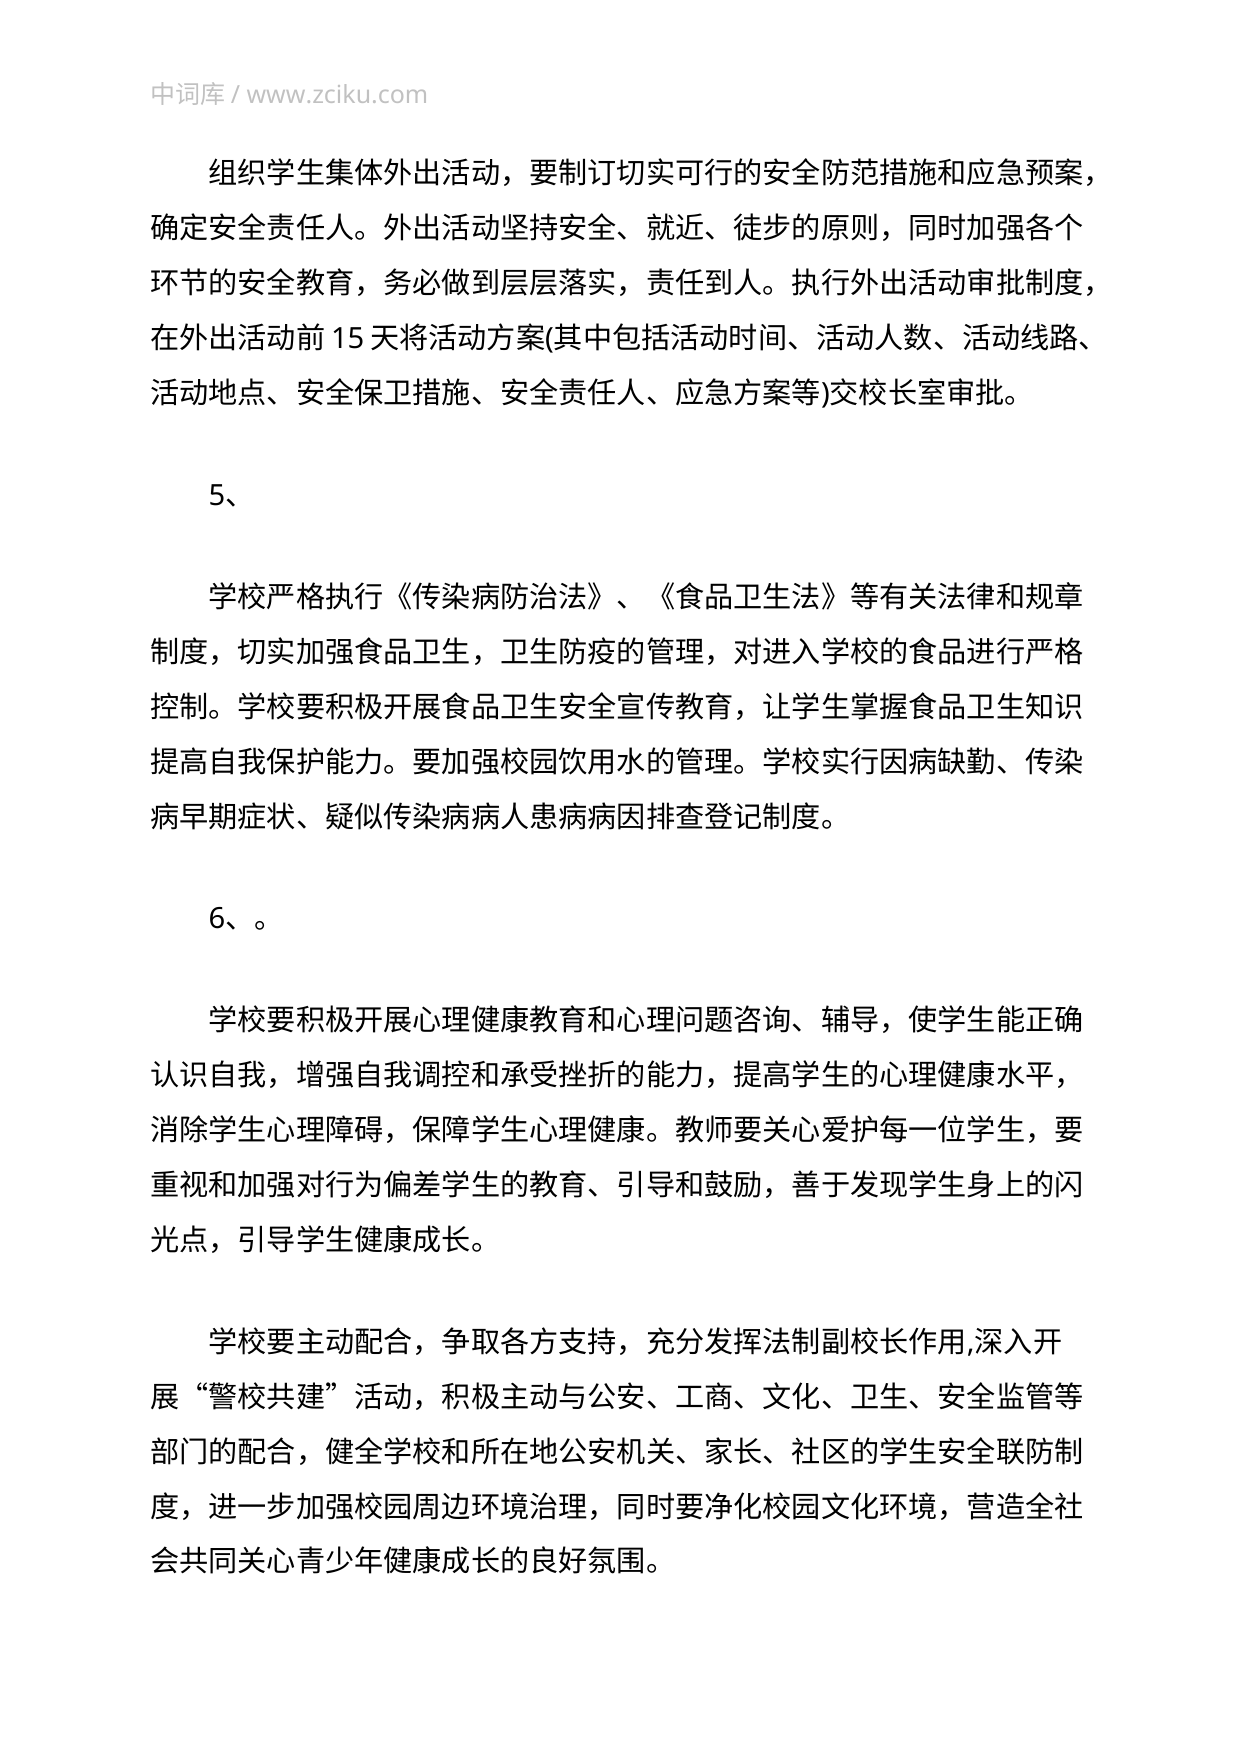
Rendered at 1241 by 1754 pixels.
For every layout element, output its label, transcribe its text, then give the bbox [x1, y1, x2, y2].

text 学校要主动配合，争取各方支持，充分发挥法制副校长作用,深入开展“警校共建”活动，积极主动与公安、工商、文化、卫生、安全监管等部门的配合，健全学校和所在地公安机关、家长、社区的学生安全联防制度，进一步加强校园周边环境治理，同时要净化校园文化环境，营造全社会共同关心青少年健康成长的良好氛围。 [150, 1318, 1090, 1580]
text 学校要积极开展心理健康教育和心理问题咨询、辅导，使学生能正确认识自我，增强自我调控和承受挫折的能力，提高学生的心理健康水平，消除学生心理障碍，保障学生心理健康。教师要关心爱护每一位学生，要重视和加强对行为偏差学生的教育、引导和鼓励，善于发现学生身上的闪光点，引导学生健康成长。 [150, 997, 1090, 1259]
text 5、 [150, 472, 1090, 514]
text 学校严格执行《传染病防治法》、《食品卫生法》等有关法律和规章制度，切实加强食品卫生，卫生防疫的管理，对进入学校的食品进行严格控制。学校要积极开展食品卫生安全宣传教育，让学生掌握食品卫生知识提高自我保护能力。要加强校园饮用水的管理。学校实行因病缺勤、传染病早期症状、疑似传染病病人患病病因排查登记制度。 [150, 574, 1090, 836]
text 组织学生集体外出活动，要制订切实可行的安全防范措施和应急预案，确定安全责任人。外出活动坚持安全、就近、徒步的原则，同时加强各个环节的安全教育，务必做到层层落实，责任到人。执行外出活动审批制度，在外出活动前15天将活动方案(其中包括活动时间、活动人数、活动线路、活动地点、安全保卫措施、安全责任人、应急方案等)交校长室审批。 [150, 150, 1090, 412]
text 6、。 [150, 895, 1090, 937]
